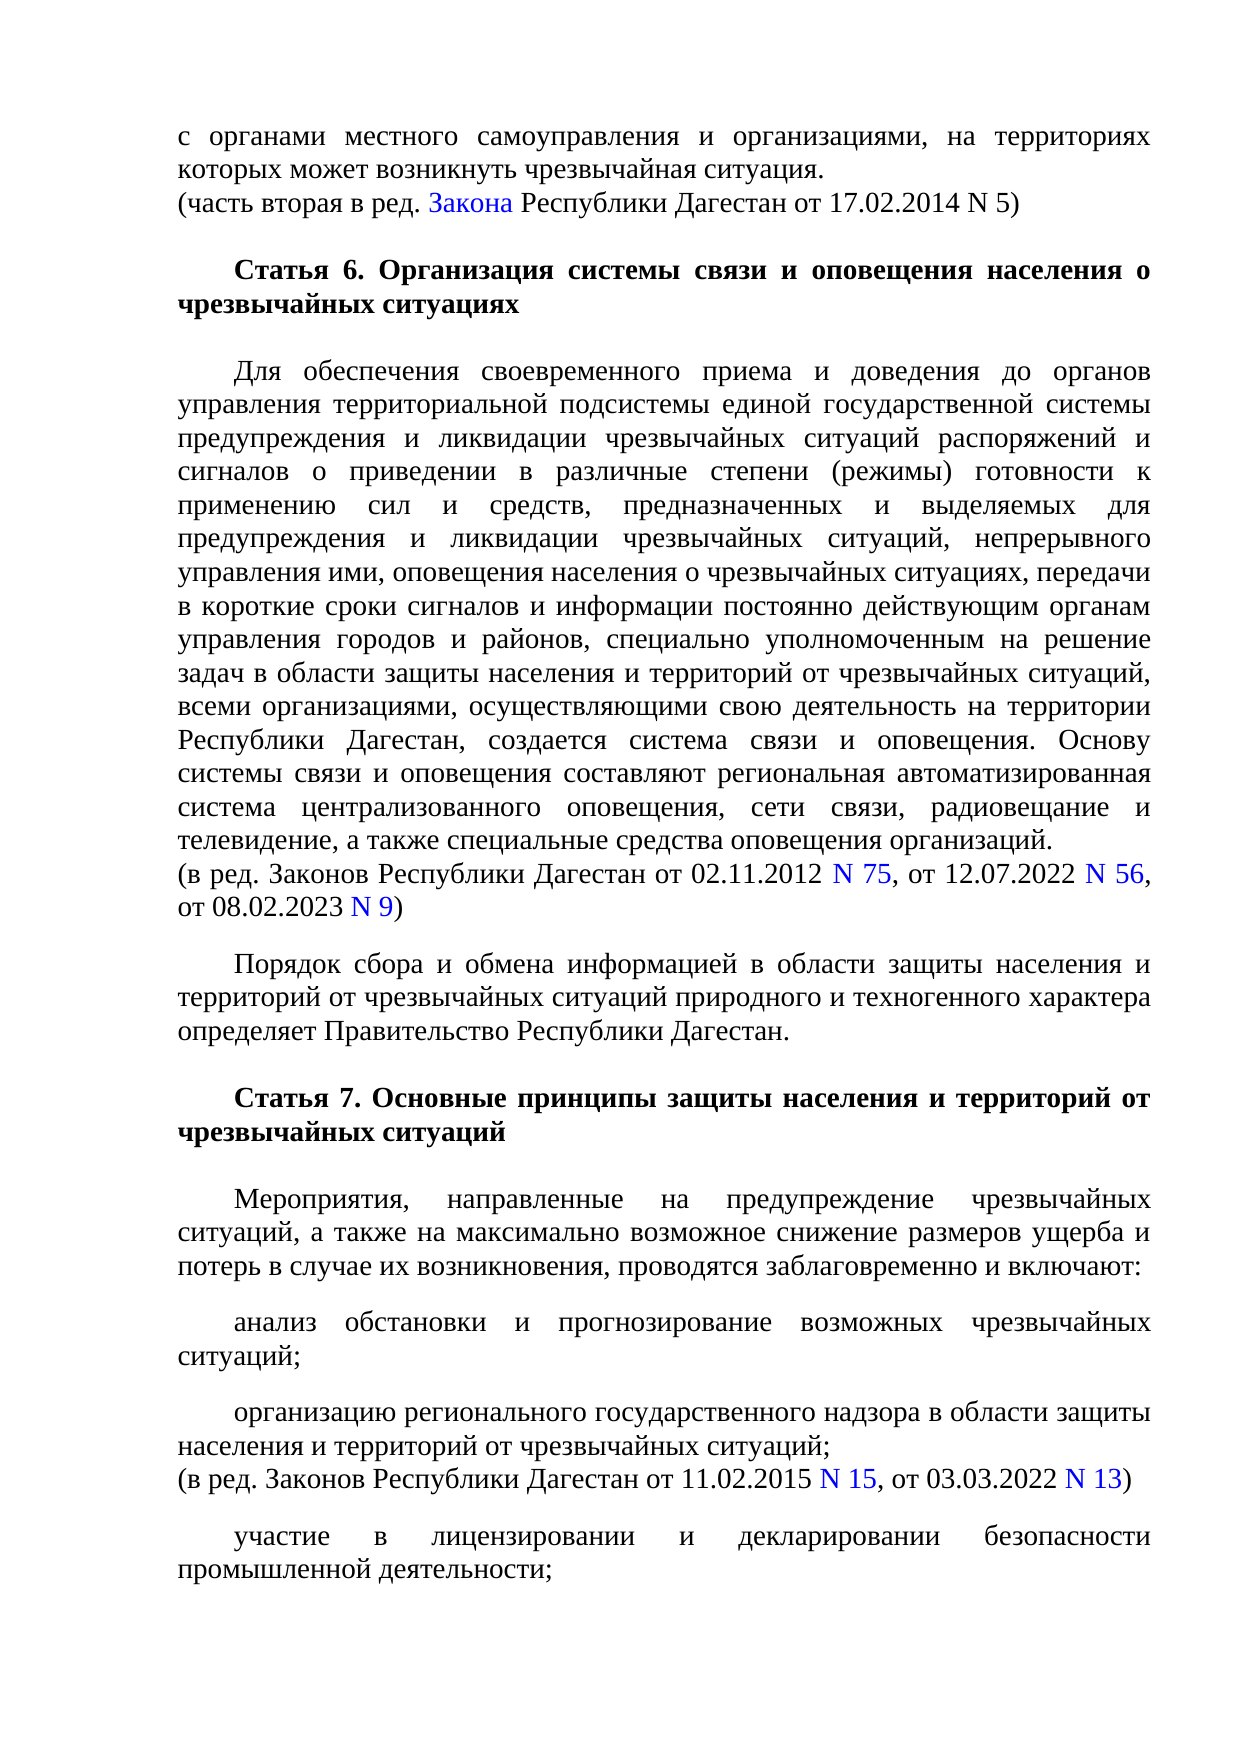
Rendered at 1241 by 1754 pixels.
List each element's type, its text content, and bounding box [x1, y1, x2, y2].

text анализ обстановки и прогнозирование возможных чрезвычайных ситуаций; [177, 1304, 1152, 1371]
text (часть вторая в ред. Закона Республики Дагестан от 17.02.2014 N 5) [177, 185, 1152, 219]
title Статья 6. Организация системы связи и оповещения населения о чрезвычайных ситуациях [177, 252, 1152, 319]
text (в ред. Законов Республики Дагестан от 02.11.2012 N 75, от 12.07.2022 N 56, от 08.02.2023 N 9) [177, 856, 1152, 923]
title Статья 7. Основные принципы защиты населения и территорий от чрезвычайных ситуаций [177, 1080, 1152, 1147]
text участие в лицензировании и декларировании безопасности промышленной деятельности; [177, 1518, 1152, 1585]
text Для обеспечения своевременного приема и доведения до органов управления территориальной подсистемы единой государственной системы предупреждения и ликвидации чрезвычайных ситуаций распоряжений и сигналов о приведении в различные степени (режимы) готовности к применению сил и средств, предназначенных и выделяемых для предупреждения и ликвидации чрезвычайных ситуаций, непрерывного управления ими, оповещения населения о чрезвычайных ситуациях, передачи в короткие сроки сигналов и информации постоянно действующим органам управления городов и районов, специально уполномоченным на решение задач в области защиты населения и территорий от чрезвычайных ситуаций, всеми организациями, осуществляющими свою деятельность на территории Республики Дагестан, создается система связи и оповещения. Основу системы связи и оповещения составляют региональная автоматизированная система централизованного оповещения, сети связи, радиовещание и телевидение, а также специальные средства оповещения организаций. [177, 353, 1152, 856]
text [177, 118, 1152, 185]
text (в ред. Законов Республики Дагестан от 11.02.2015 N 15, от 03.03.2022 N 13) [177, 1461, 1152, 1495]
text Порядок сбора и обмена информацией в области защиты населения и территорий от чрезвычайных ситуаций природного и техногенного характера определяет Правительство Республики Дагестан. [177, 946, 1152, 1047]
text Мероприятия, направленные на предупреждение чрезвычайных ситуаций, а также на максимально возможное снижение размеров ущерба и потерь в случае их возникновения, проводятся заблаговременно и включают: [177, 1181, 1152, 1281]
text организацию регионального государственного надзора в области защиты населения и территорий от чрезвычайных ситуаций; [177, 1394, 1152, 1461]
